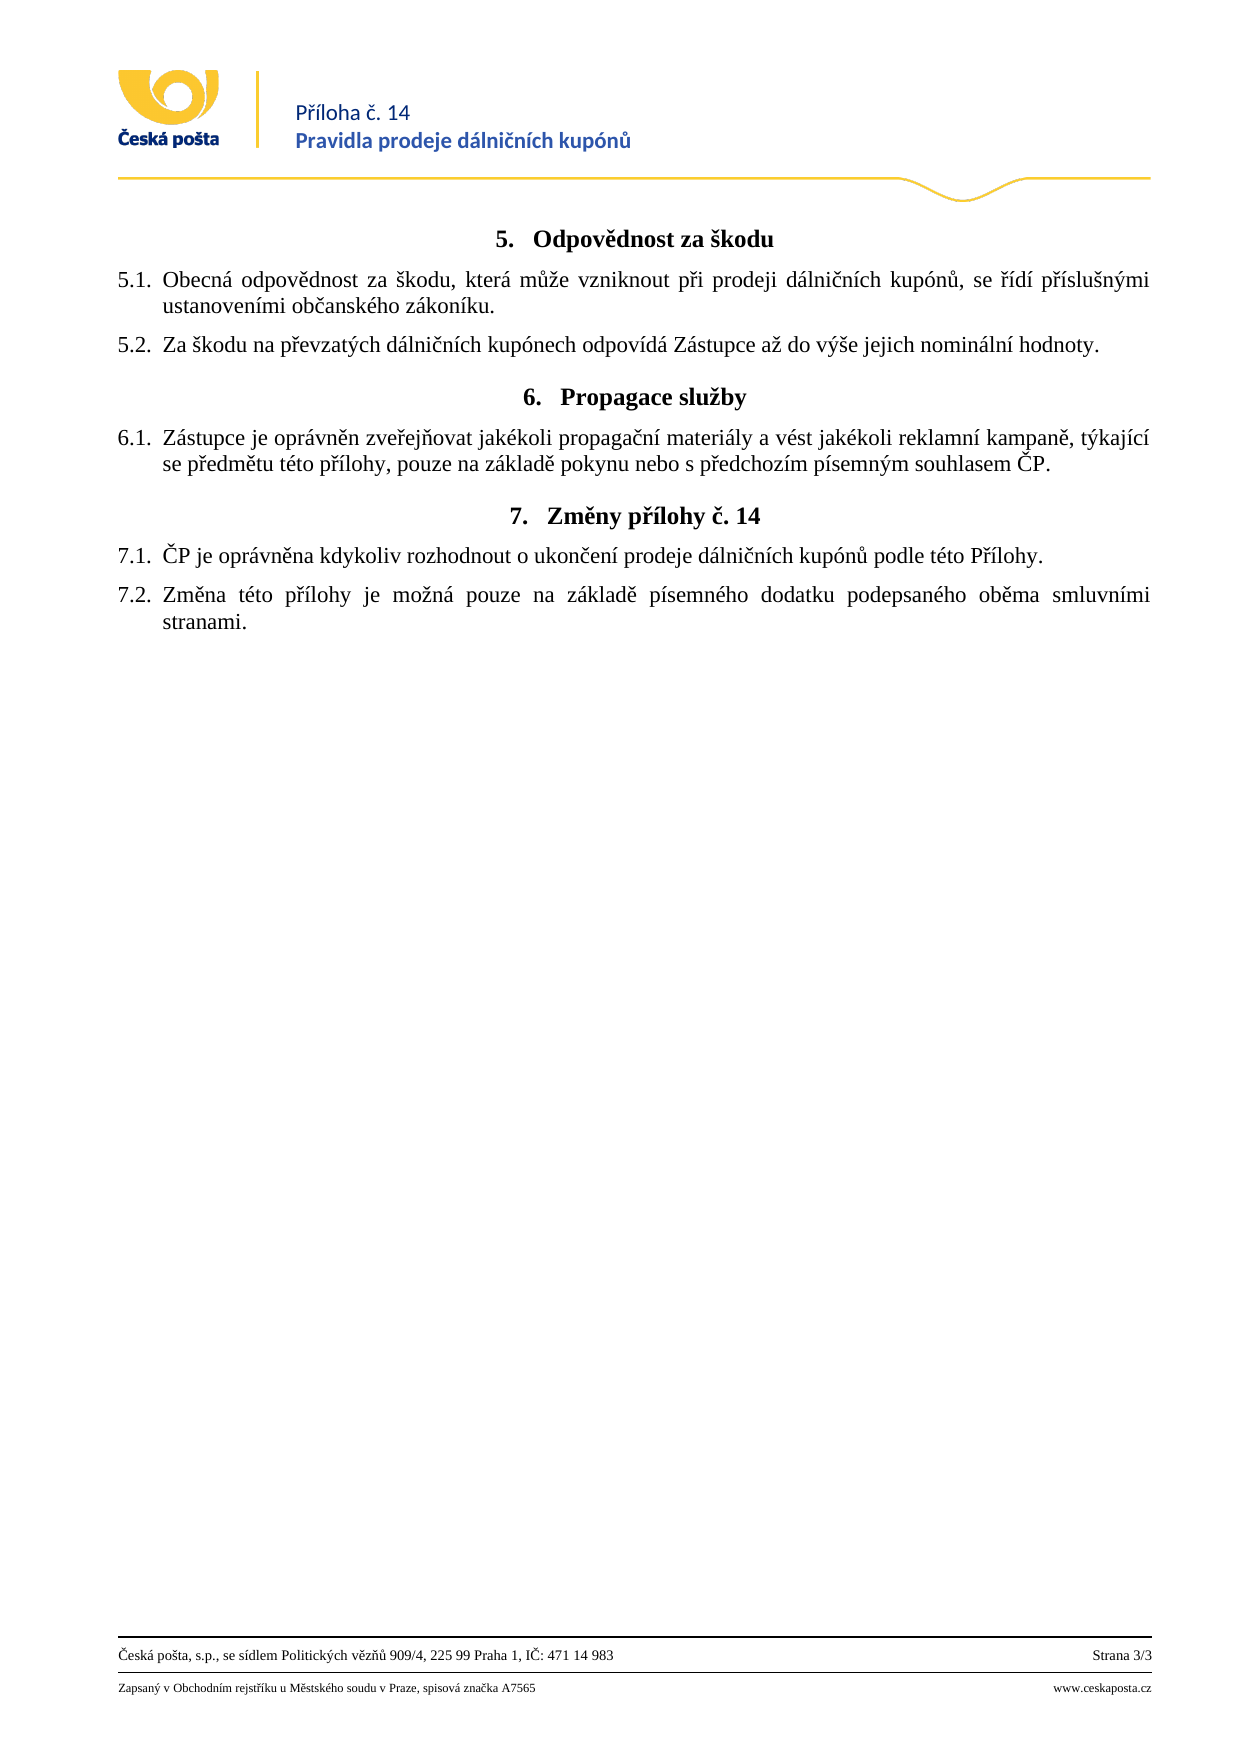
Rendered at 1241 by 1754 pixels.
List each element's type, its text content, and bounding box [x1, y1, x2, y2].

list Propagace služby [118, 382, 1152, 411]
picture [118, 177, 1151, 202]
list Odpovědnost za škodu [118, 224, 1152, 253]
picture [118, 70, 219, 148]
list Změna této přílohy je možná pouze na základě písemného dodatku podepsaného oběma smluvními stranami. [117, 581, 1152, 634]
list Změny přílohy č. 14 [118, 501, 1152, 530]
list Obecná odpovědnost za škodu, která může vzniknout při prodeji dálničních kupónů, se řídí příslušnými ustanoveními občanského zákoníku. [117, 266, 1152, 318]
list Za škodu na převzatých dálničních kupónech odpovídá Zástupce až do výše jejich nominální hodnoty. [117, 331, 1152, 357]
list Zástupce je oprávněn zveřejňovat jakékoli propagační materiály a vést jakékoli reklamní kampaně, týkající se předmětu této přílohy, pouze na základě pokynu nebo s předchozím písemným souhlasem ČP. [117, 423, 1152, 476]
list ČP je oprávněna kdykoliv rozhodnout o ukončení prodeje dálničních kupónů podle této Přílohy. [117, 542, 1152, 569]
